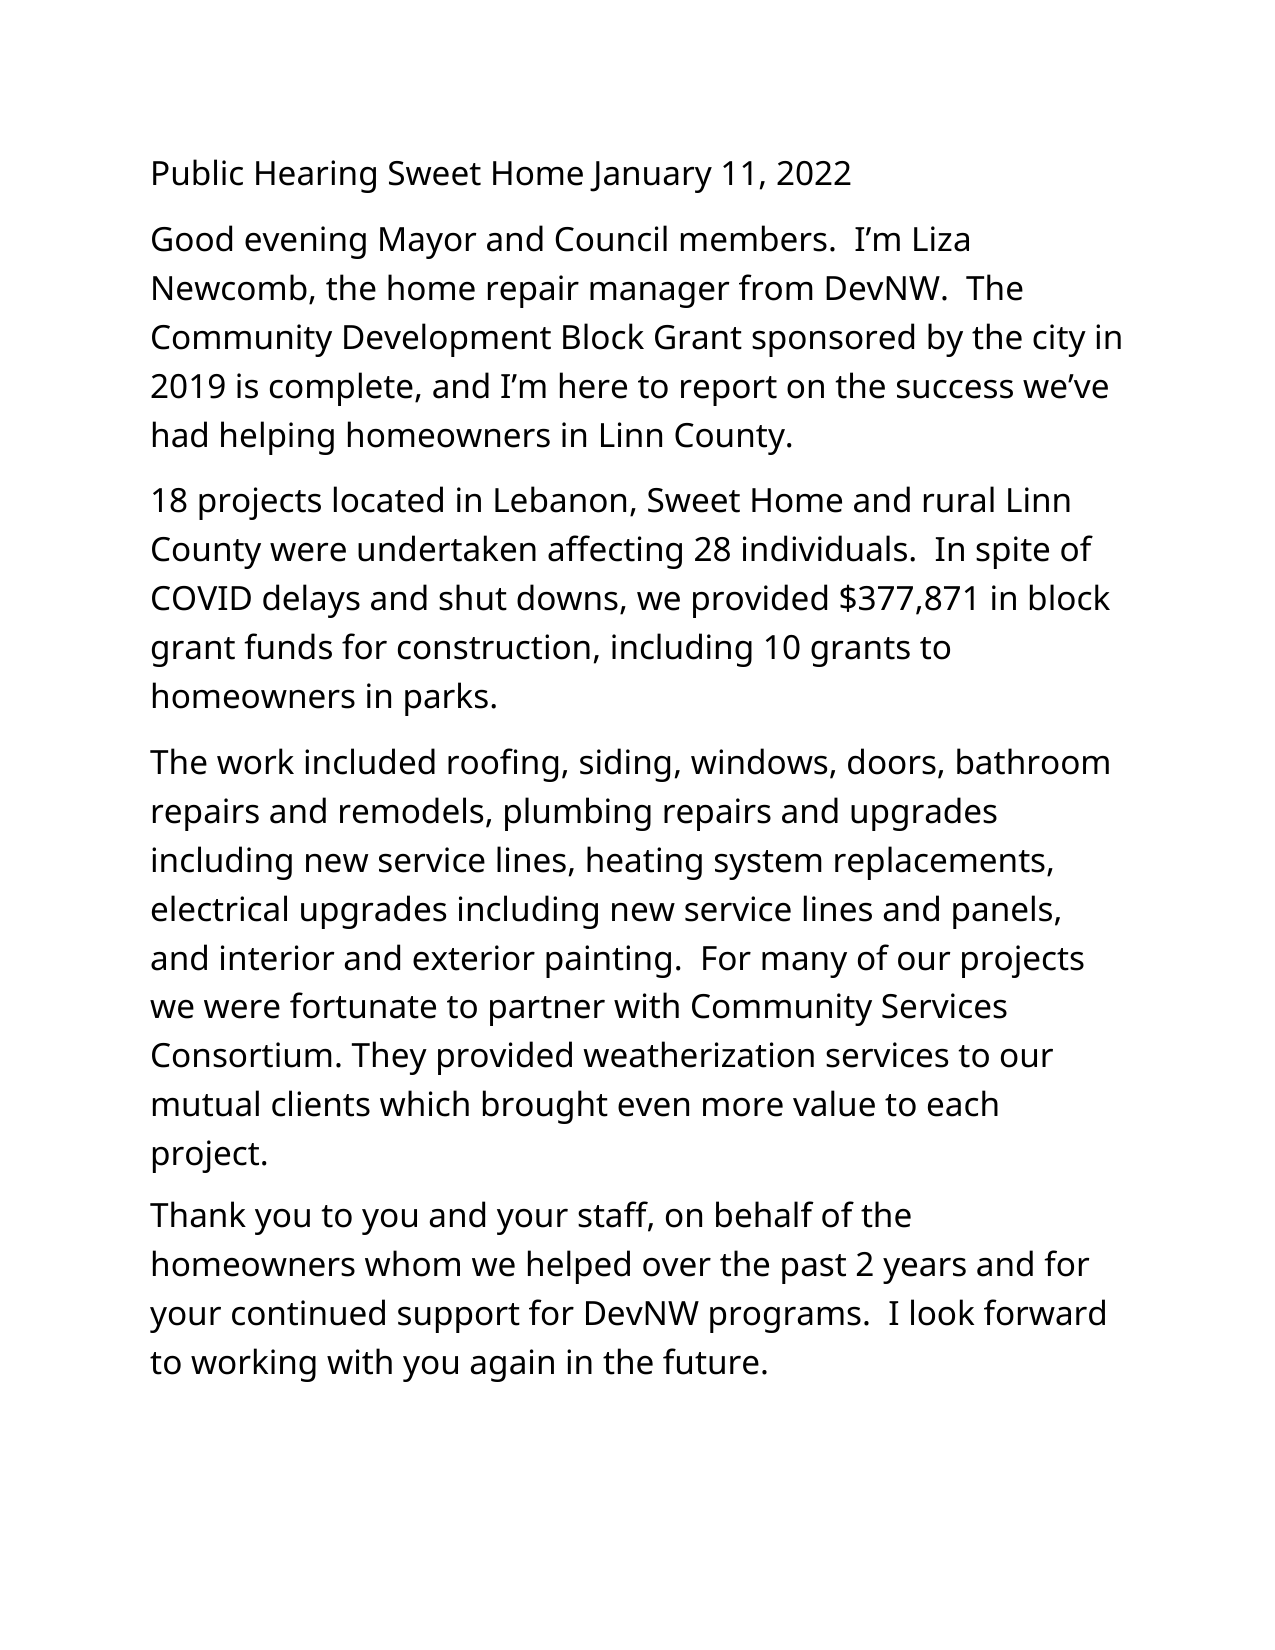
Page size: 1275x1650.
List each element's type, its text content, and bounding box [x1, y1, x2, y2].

text The work included roofing, siding, windows, doors, bathroom repairs and remodels, plumbing repairs and upgrades including new service lines, heating system replacements, electrical upgrades including new service lines and panels, and interior and exterior painting. For many of our projects we were fortunate to partner with Community Services Consortium. They provided weatherization services to our mutual clients which brought even more value to each project. [150, 738, 1125, 1176]
text Public Hearing Sweet Home January 11, 2022 [150, 150, 1125, 195]
text 18 projects located in Lebanon, Sweet Home and rural Linn County were undertaken affecting 28 individuals. In spite of COVID delays and shut downs, we provided $377,871 in block grant funds for construction, including 10 grants to homeowners in parks. [150, 477, 1125, 718]
text Thank you to you and your staff, on behalf of the homeowners whom we helped over the past 2 years and for your continued support for DevNW programs. I look forward to working with you again in the future. [150, 1192, 1125, 1384]
text Good evening Mayor and Council members. I’m Liza Newcomb, the home repair manager from DevNW. The Community Development Block Grant sponsored by the city in 2019 is complete, and I’m here to report on the success we’ve had helping homeowners in Linn County. [150, 216, 1125, 457]
